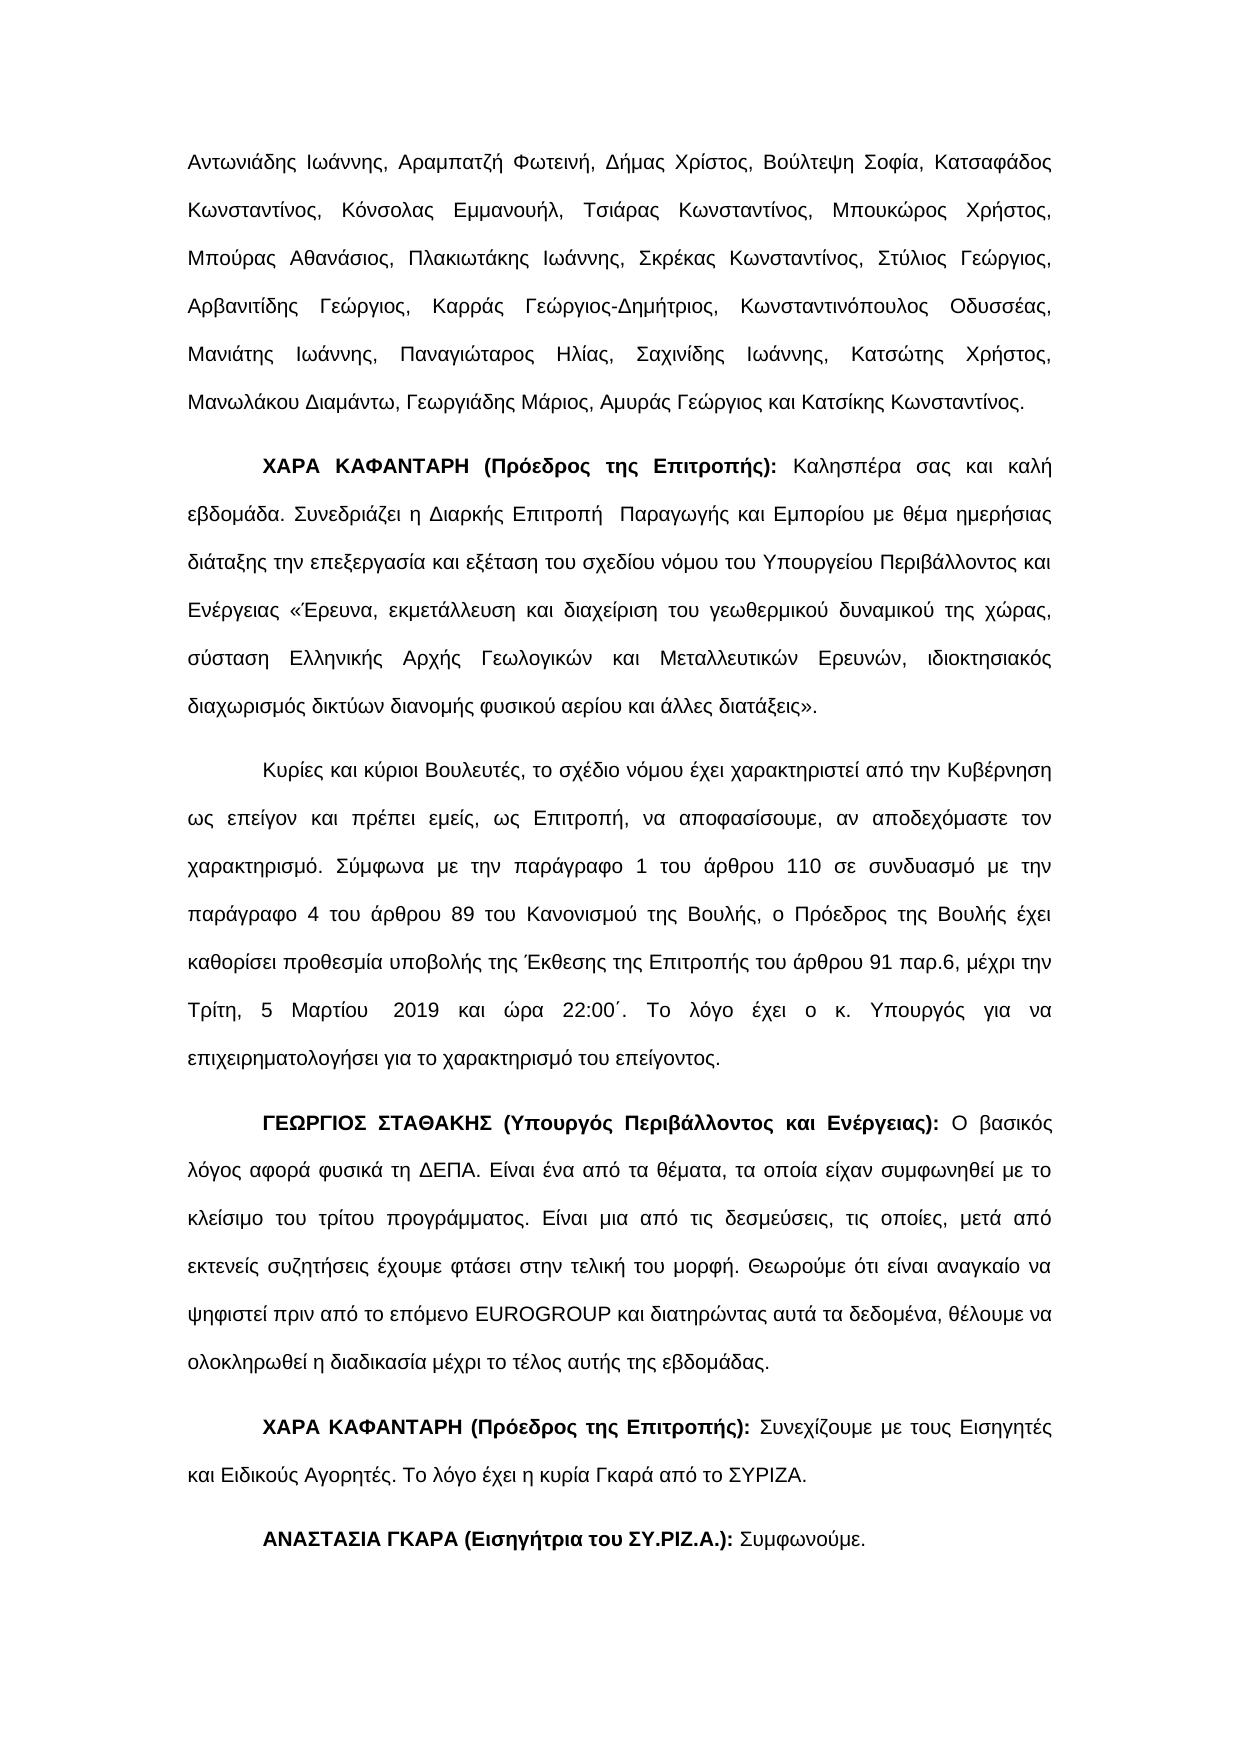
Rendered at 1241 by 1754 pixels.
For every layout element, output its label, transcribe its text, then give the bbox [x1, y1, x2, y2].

text ΑΝΑΣΤΑΣΙΑ ΓΚΑΡΑ (Εισηγήτρια του ΣΥ.ΡΙΖ.Α.): Συμφωνούμε. [187, 1527, 1053, 1551]
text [187, 150, 1053, 413]
text ΓΕΩΡΓΙΟΣ ΣΤΑΘΑΚΗΣ (Υπουργός Περιβάλλοντος και Ενέργειας): Ο βασικός λόγος αφορά φυσικά τη ΔΕΠΑ. Είναι ένα από τα θέματα, τα οποία είχαν συμφωνηθεί με το κλείσιμο του τρίτου προγράμματος. Είναι μια από τις δεσμεύσεις, τις οποίες, μετά από εκτενείς συζητήσεις έχουμε φτάσει στην τελική του μορφή. Θεωρούμε ότι είναι αναγκαίο να ψηφιστεί πριν από το επόμενο EUROGROUP και διατηρώντας αυτά τα δεδομένα, θέλουμε να ολοκληρωθεί η διαδικασία μέχρι το τέλος αυτής της εβδομάδας. [187, 1110, 1053, 1374]
text ΧΑΡΑ ΚΑΦΑΝΤΑΡΗ (Πρόεδρος της Επιτροπής): Συνεχίζουμε με τους Εισηγητές και Ειδικούς Αγορητές. Το λόγο έχει η κυρία Γκαρά από το ΣΥΡΙΖΑ. [187, 1414, 1053, 1486]
text Κυρίες και κύριοι Βουλευτές, το σχέδιο νόμου έχει χαρακτηριστεί από την Κυβέρνηση ως επείγον και πρέπει εμείς, ως Επιτροπή, να αποφασίσουμε, αν αποδεχόμαστε τον χαρακτηρισμό. Σύμφωνα με την παράγραφο 1 του άρθρου 110 σε συνδυασμό με την παράγραφο 4 του άρθρου 89 του Κανονισμού της Βουλής, ο Πρόεδρος της Βουλής έχει καθορίσει προθεσμία υποβολής της Έκθεσης της Επιτροπής του άρθρου 91 παρ.6, μέχρι την Τρίτη, 5 Μαρτίου 2019 και ώρα 22:00΄. Το λόγο έχει ο κ. Υπουργός για να επιχειρηματολογήσει για το χαρακτηρισμό του επείγοντος. [187, 758, 1053, 1070]
text ΧΑΡΑ ΚΑΦΑΝΤΑΡΗ (Πρόεδρος της Επιτροπής): Καλησπέρα σας και καλή εβδομάδα. Συνεδριάζει η Διαρκής Επιτροπή Παραγωγής και Εμπορίου με θέμα ημερήσιας διάταξης την επεξεργασία και εξέταση του σχεδίου νόμου του Υπουργείου Περιβάλλοντος και Ενέργειας «Έρευνα, εκμετάλλευση και διαχείριση του γεωθερμικού δυναμικού της χώρας, σύσταση Ελληνικής Αρχής Γεωλογικών και Μεταλλευτικών Ερευνών, ιδιοκτησιακός διαχωρισμός δικτύων διανομής φυσικού αερίου και άλλες διατάξεις». [187, 454, 1053, 718]
